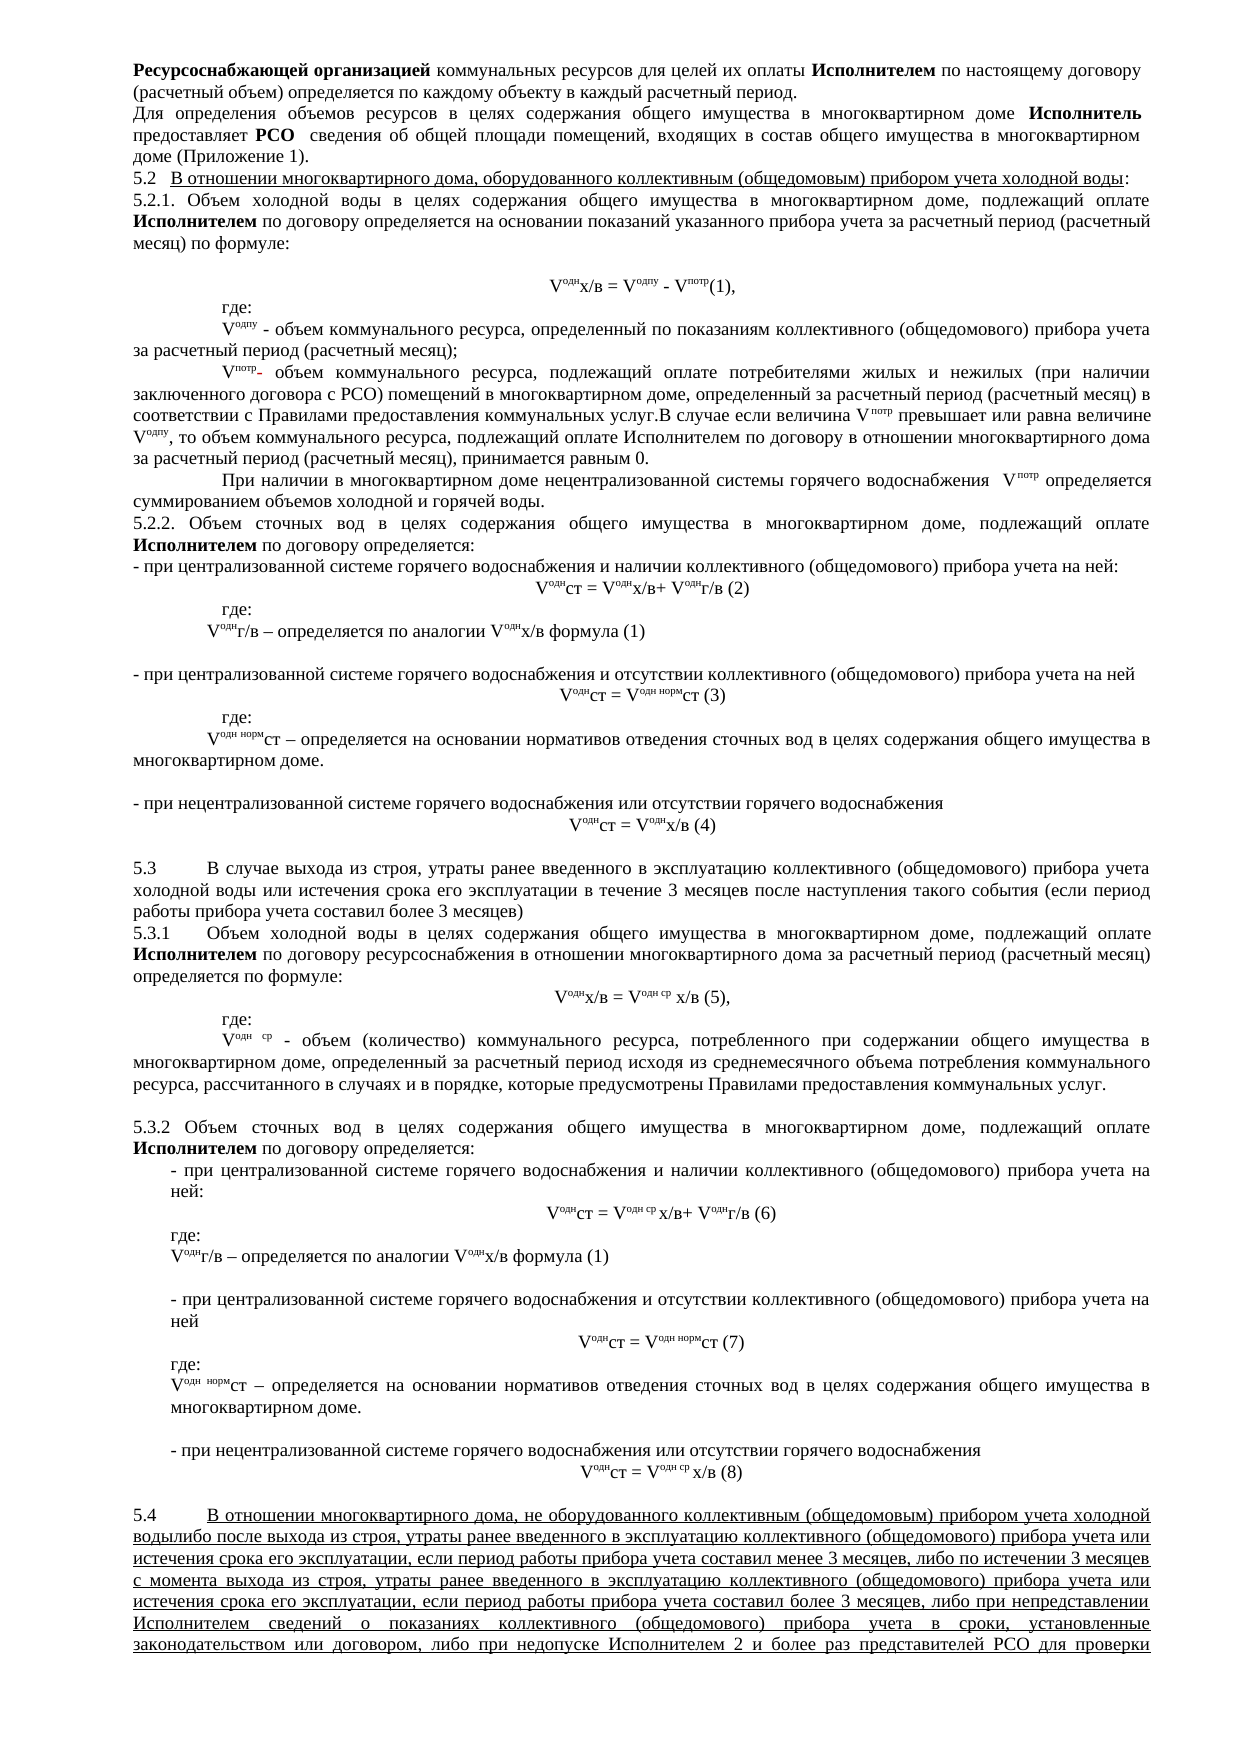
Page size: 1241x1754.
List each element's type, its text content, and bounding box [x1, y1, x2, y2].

list Vоднст = Vодн нормст (7) [170, 1331, 1152, 1353]
text где: [133, 1008, 1152, 1029]
text Vоднст = Vоднх/в+ Vоднг/в (2) [133, 577, 1152, 598]
text где: [133, 296, 1152, 318]
list 5.2.1. Объем холодной воды в целях содержания общего имущества в многоквартирном доме, подлежащий оплате Исполнителем по договору определяется на основании показаний указанного прибора учета за расчетный период (расчетный месяц) по формуле: [133, 188, 1152, 253]
list - при централизованной системе горячего водоснабжения и наличии коллективного (общедомового) прибора учета на ней: [170, 1159, 1152, 1202]
list Vодн нормст – определяется на основании нормативов отведения сточных вод в целях содержания общего имущества в многоквартирном доме. [170, 1374, 1152, 1417]
text Vодн нормст – определяется на основании нормативов отведения сточных вод в целях содержания общего имущества в многоквартирном доме. [133, 727, 1152, 771]
text 5.3.2 Объем сточных вод в целях содержания общего имущества в многоквартирном доме, подлежащий оплате Исполнителем по договору определяется: [133, 1116, 1152, 1159]
text Vоднх/в = Vодпу - Vпотр(1), [133, 275, 1152, 296]
text Vодпу - объем коммунального ресурса, определенный по показаниям коллективного (общедомового) прибора учета за расчетный период (расчетный месяц); [133, 318, 1152, 361]
text - при централизованной системе горячего водоснабжения и наличии коллективного (общедомового) прибора учета на ней: [133, 555, 1152, 577]
list где: [170, 1223, 1152, 1245]
text Vоднст = Vодн нормст (3) [133, 684, 1152, 706]
text Vпотр- объем коммунального ресурса, подлежащий оплате потребителями жилых и нежилых (при наличии заключенного договора с РСО) помещений в многоквартирном доме, определенный за расчетный период (расчетный месяц) в соответствии с Правилами предоставления коммунальных услуг.В случае если величина Vпотр превышает или равна величине Vодпу, то объем коммунального ресурса, подлежащий оплате Исполнителем по договору в отношении многоквартирного дома за расчетный период (расчетный месяц), принимается равным 0. [133, 361, 1152, 469]
text При наличии в многоквартирном доме нецентрализованной системы горячего водоснабжения Vпотр определяется суммированием объемов холодной и горячей воды. [133, 469, 1152, 512]
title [133, 59, 1142, 102]
list Vоднст = Vодн ср х/в (8) [170, 1461, 1152, 1482]
list В случае выхода из строя, утраты ранее введенного в эксплуатацию коллективного (общедомового) прибора учета холодной воды или истечения срока его эксплуатации в течение 3 месяцев после наступления такого события (если период работы прибора учета составил более 3 месяцев) [133, 857, 1152, 922]
list - при нецентрализованной системе горячего водоснабжения или отсутствии горячего водоснабжения [170, 1439, 1152, 1461]
text где: [133, 706, 1152, 727]
list Vоднг/в – определяется по аналогии Vоднх/в формула (1) [170, 1245, 1152, 1267]
list В отношении многоквартирного дома, оборудованного коллективным (общедомовым) прибором учета холодной воды: [133, 167, 1152, 188]
text 5.2.2. Объем сточных вод в целях содержания общего имущества в многоквартирном доме, подлежащий оплате Исполнителем по договору определяется: [133, 512, 1152, 555]
list - при централизованной системе горячего водоснабжения и отсутствии коллективного (общедомового) прибора учета на ней [170, 1288, 1152, 1331]
text Vоднст = Vоднх/в (4) [133, 814, 1152, 835]
text где: [133, 598, 1152, 620]
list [133, 1504, 1152, 1655]
title Для определения объемов ресурсов в целях содержания общего имущества в многоквартирном доме Исполнитель предоставляет РСО сведения об общей площади помещений, входящих в состав общего имущества в многоквартирном доме (Приложение 1). [133, 102, 1142, 167]
list Vоднст = Vодн ср х/в+ Vоднг/в (6) [170, 1202, 1152, 1223]
text Vодн ср - объем (количество) коммунального ресурса, потребленного при содержании общего имущества в многоквартирном доме, определенный за расчетный период исходя из среднемесячного объема потребления коммунального ресурса, рассчитанного в случаях и в порядке, которые предусмотрены Правилами предоставления коммунальных услуг. [133, 1029, 1152, 1094]
list где: [170, 1353, 1152, 1374]
list Объем холодной воды в целях содержания общего имущества в многоквартирном доме, подлежащий оплате Исполнителем по договору ресурсоснабжения в отношении многоквартирного дома за расчетный период (расчетный месяц) определяется по формуле: [133, 922, 1152, 986]
text - при нецентрализованной системе горячего водоснабжения или отсутствии горячего водоснабжения [133, 792, 1152, 814]
text Vоднг/в – определяется по аналогии Vоднх/в формула (1) [133, 620, 1152, 641]
text - при централизованной системе горячего водоснабжения и отсутствии коллективного (общедомового) прибора учета на ней [133, 663, 1152, 684]
text Vоднх/в = Vодн ср х/в (5), [133, 986, 1152, 1008]
